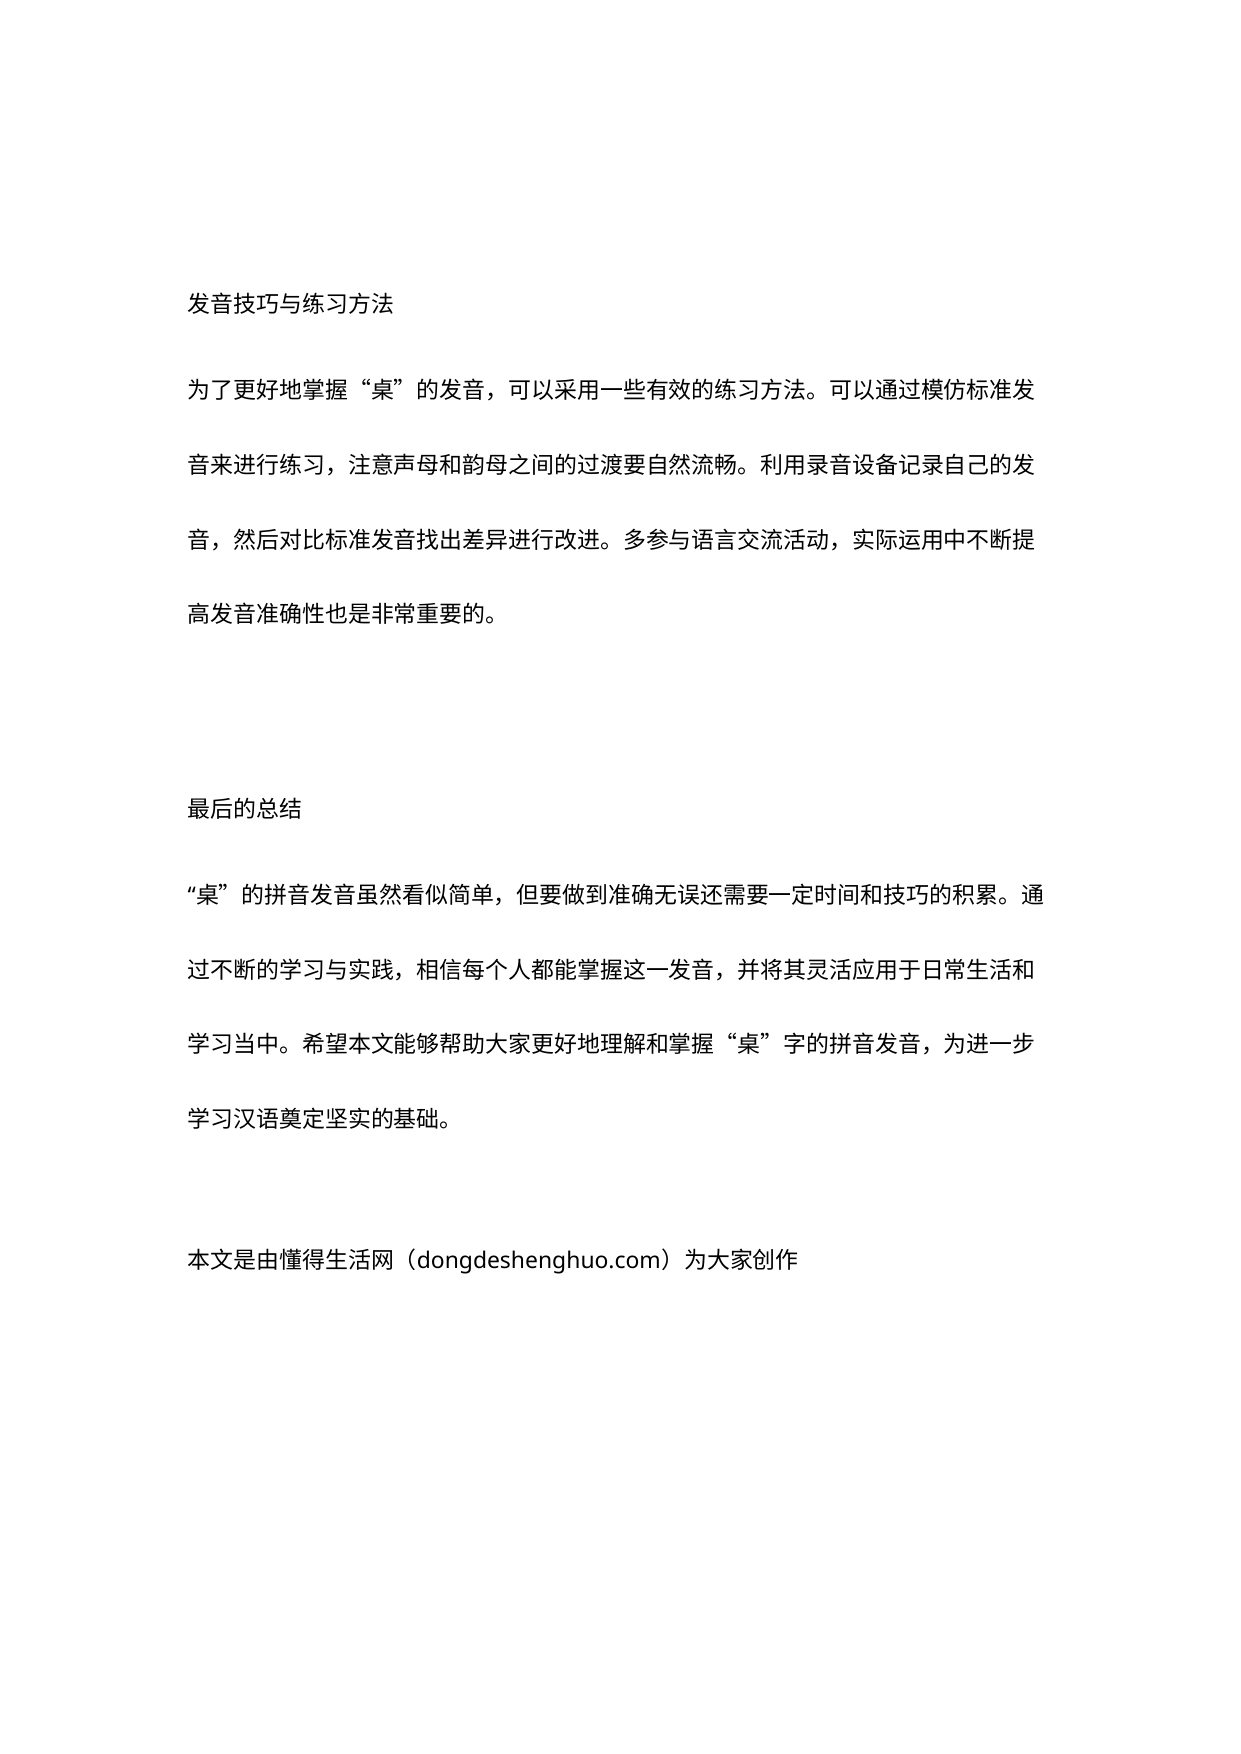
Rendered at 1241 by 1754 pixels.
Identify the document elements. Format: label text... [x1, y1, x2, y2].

text 发音技巧与练习方法 [187, 270, 1053, 335]
text 为了更好地掌握“桌”的发音，可以采用一些有效的练习方法。可以通过模仿标准发音来进行练习，注意声母和韵母之间的过渡要自然流畅。利用录音设备记录自己的发音，然后对比标准发音找出差异进行改进。多参与语言交流活动，实际运用中不断提高发音准确性也是非常重要的。 [187, 356, 1053, 645]
text 本文是由懂得生活网（dongdeshenghuo.com）为大家创作 [187, 1226, 1053, 1291]
text 最后的总结 [187, 774, 1053, 839]
text “桌”的拼音发音虽然看似简单，但要做到准确无误还需要一定时间和技巧的积累。通过不断的学习与实践，相信每个人都能掌握这一发音，并将其灵活应用于日常生活和学习当中。希望本文能够帮助大家更好地理解和掌握“桌”字的拼音发音，为进一步学习汉语奠定坚实的基础。 [187, 861, 1053, 1150]
